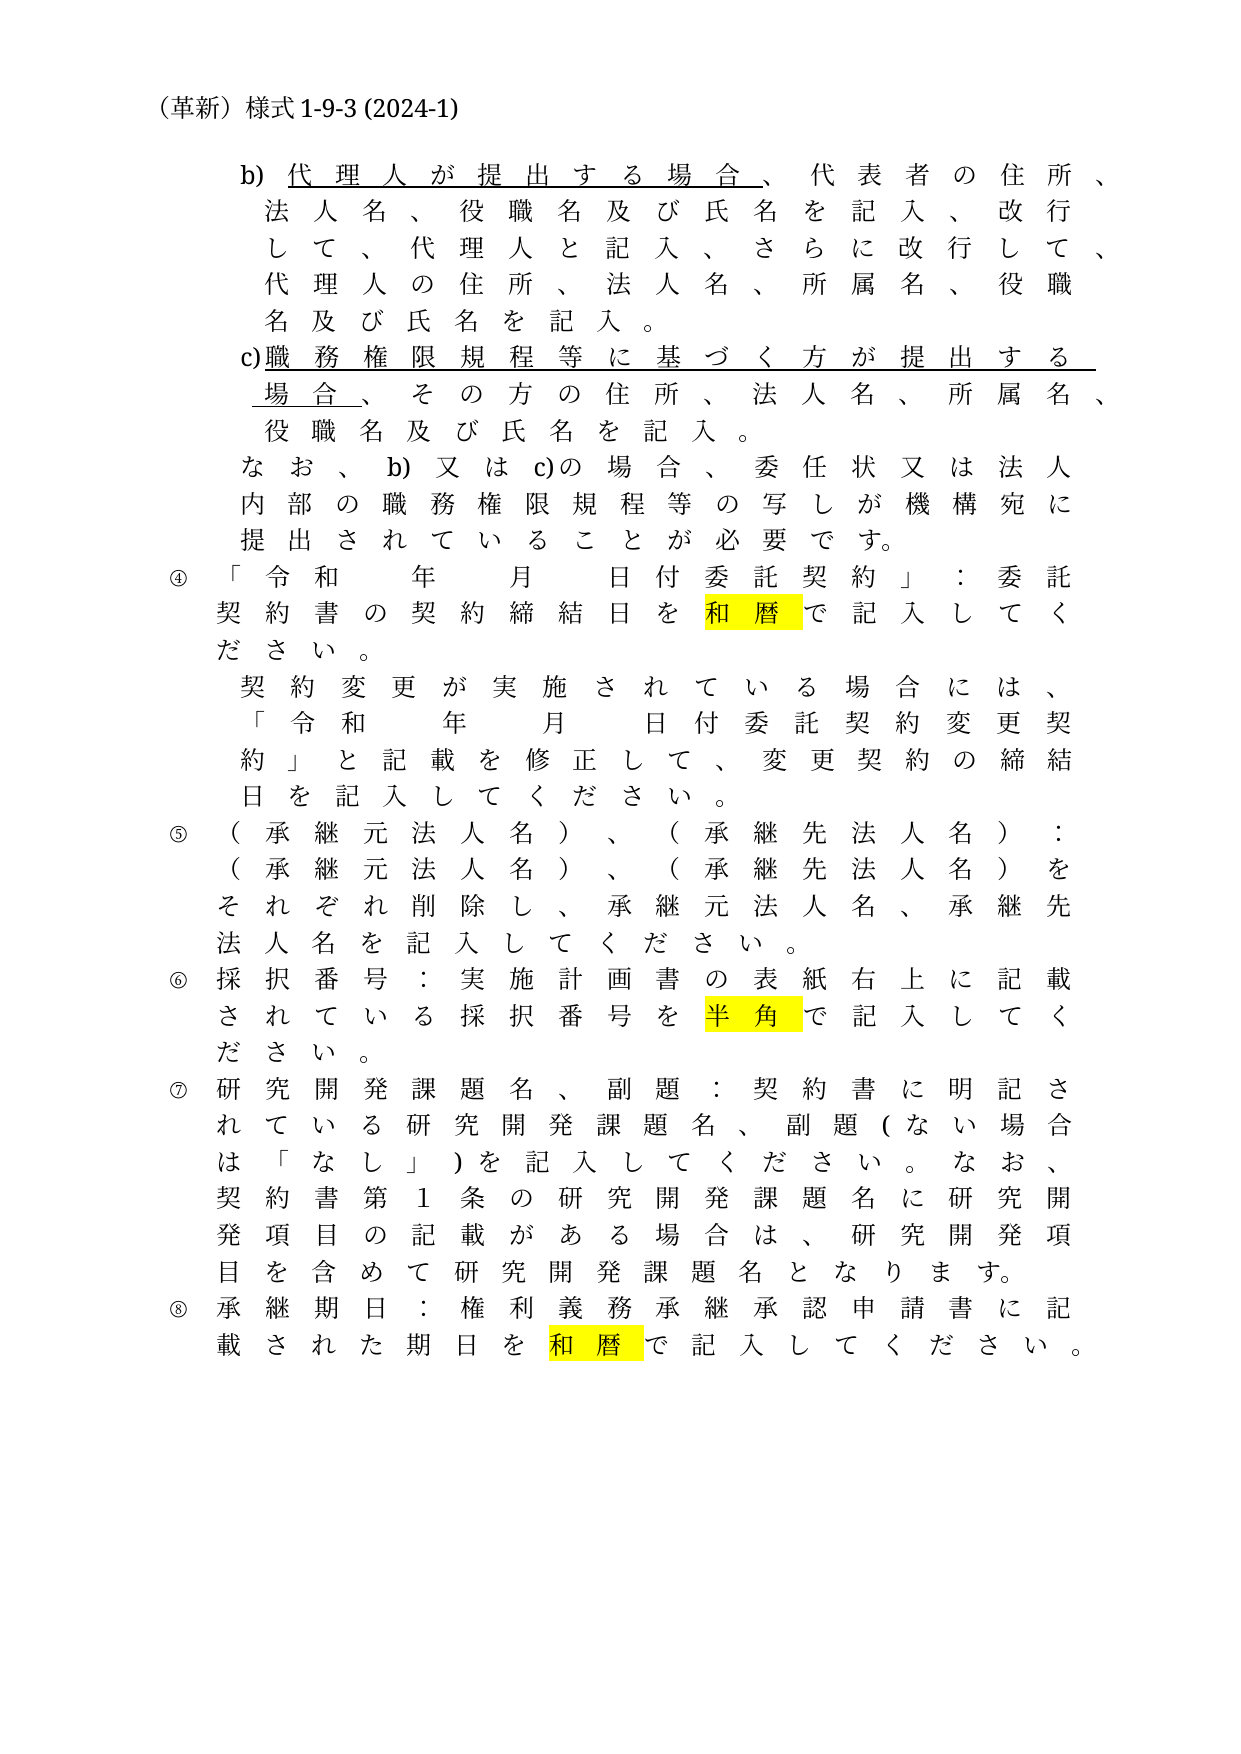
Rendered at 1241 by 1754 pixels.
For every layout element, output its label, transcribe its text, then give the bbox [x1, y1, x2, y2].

text b) 代理人が提出する場合、代表者の住所、法人名、役職名及び氏名を記入、改行して、代理人と記入、さらに改行して、代理人の住所、法人名、所属名、役職名及び氏名を記入。 [216, 155, 1095, 338]
list 採択番号：実施計画書の表紙右上に記載されている採択番号を半角で記入してください。 [169, 959, 1095, 1069]
list 研究開発課題名、副題：契約書に明記されている研究開発課題名、副題(ない場合は「なし」)を記入してください。なお、契約書第１条の研究開発課題名に研究開発項目の記載がある場合は、研究開発項目を含めて研究開発課題名となります。 [169, 1069, 1095, 1288]
text なお、b)又はc)の場合、委任状又は法人内部の職務権限規程等の写しが機構宛に提出されていることが必要です。 [216, 448, 1095, 557]
list 「令和 年 月 日付委託契約」：委託契約書の契約締結日を和暦で記入してください。 [169, 557, 1095, 667]
list （承継元法人名）、（承継先法人名）：（承継元法人名）、（承継先法人名）をそれぞれ削除し、承継元法人名、承継先法人名を記入してください。 [169, 813, 1095, 959]
text 契約変更が実施されている場合には、「令和 年 月 日付委託契約変更契約」と記載を修正して、変更契約の締結日を記入してください。 [216, 667, 1095, 813]
list 承継期日：権利義務承継承認申請書に記載された期日を和暦で記入してください。 [169, 1288, 1095, 1362]
text c)職務権限規程等に基づく方が提出する場合、その方の住所、法人名、所属名、役職名及び氏名を記入。 [216, 338, 1095, 448]
